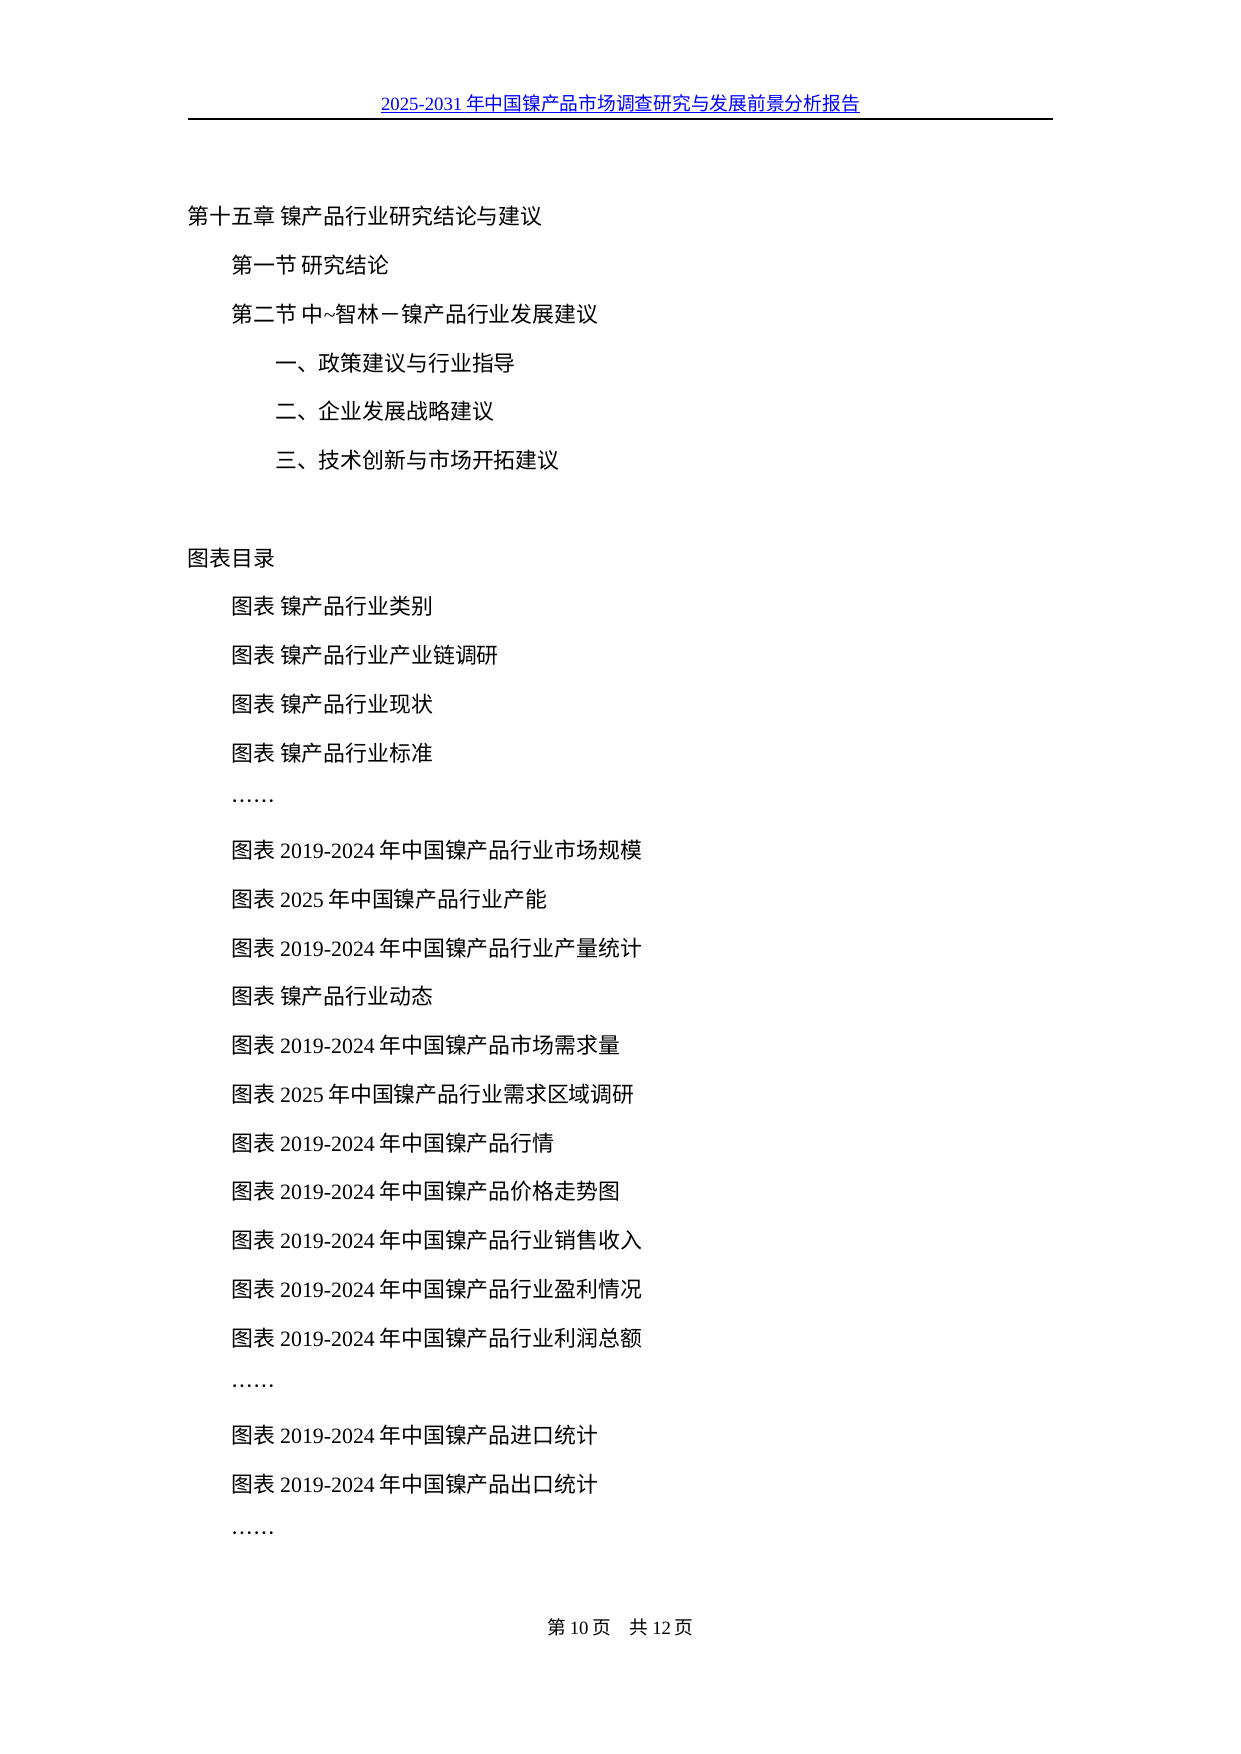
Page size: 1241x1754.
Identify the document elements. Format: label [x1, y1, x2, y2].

text [187, 150, 1053, 1548]
